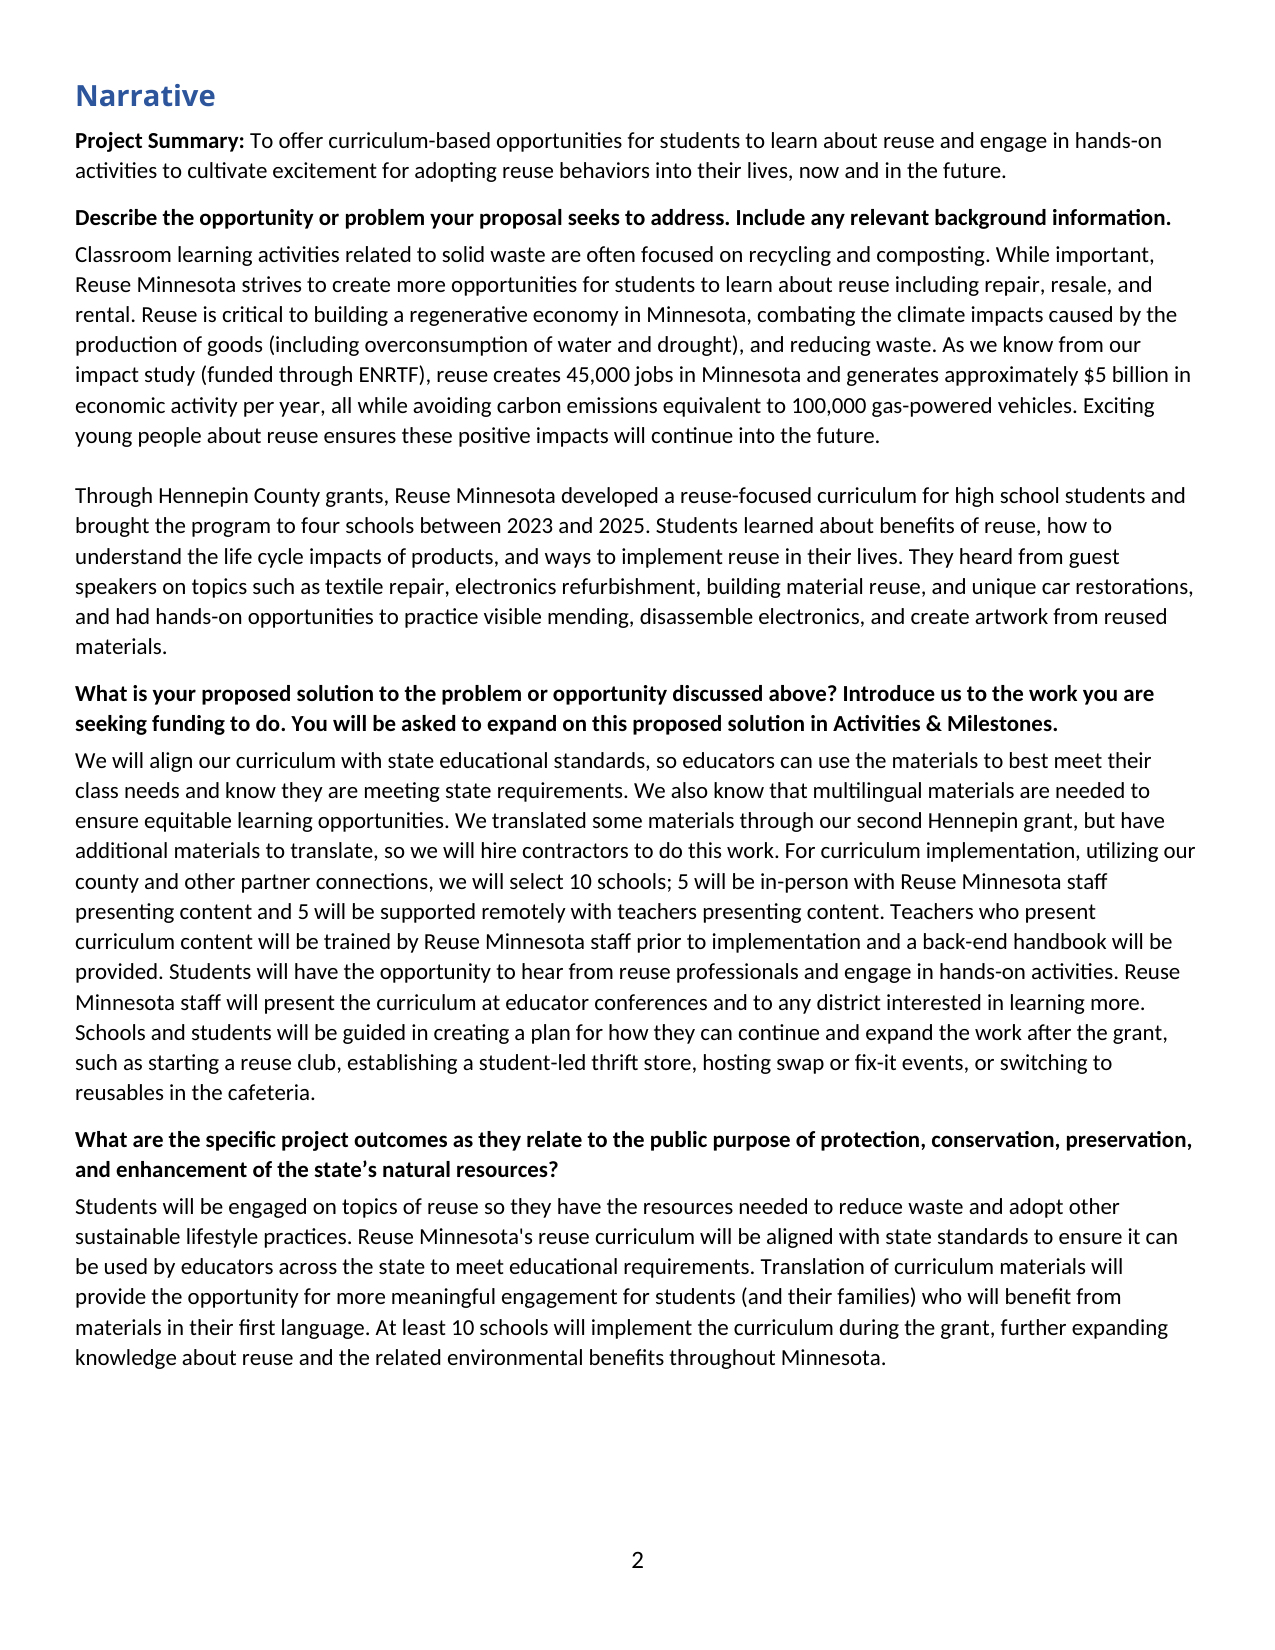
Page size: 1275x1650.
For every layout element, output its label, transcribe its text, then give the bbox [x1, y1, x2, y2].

text Classroom learning activities related to solid waste are often focused on recycling and composting. While important, Reuse Minnesota strives to create more opportunities for students to learn about reuse including repair, resale, and rental. Reuse is critical to building a regenerative economy in Minnesota, combating the climate impacts caused by the production of goods (including overconsumption of water and drought), and reducing waste. As we know from our impact study (funded through ENRTF), reuse creates 45,000 jobs in Minnesota and generates approximately $5 billion in economic activity per year, all while avoiding carbon emissions equivalent to 100,000 gas-powered vehicles. Exciting young people about reuse ensures these positive impacts will continue into the future. Through Hennepin County grants, Reuse Minnesota developed a reuse-focused curriculum for high school students and brought the program to four schools between 2023 and 2025. Students learned about benefits of reuse, how to understand the life cycle impacts of products, and ways to implement reuse in their lives. They heard from guest speakers on topics such as textile repair, electronics refurbishment, building material reuse, and unique car restorations, and had hands-on opportunities to practice visible mending, disassemble electronics, and create artwork from reused materials. [75, 240, 1200, 660]
text Describe the opportunity or problem your proposal seeks to address. Include any relevant background information. [75, 203, 1200, 231]
text What is your proposed solution to the problem or opportunity discussed above? Introduce us to the work you are seeking funding to do. You will be asked to expand on this proposed solution in Activities & Milestones. [75, 679, 1200, 737]
text Students will be engaged on topics of reuse so they have the resources needed to reduce waste and adopt other sustainable lifestyle practices. Reuse Minnesota's reuse curriculum will be aligned with state standards to ensure it can be used by educators across the state to meet educational requirements. Translation of curriculum materials will provide the opportunity for more meaningful engagement for students (and their families) who will benefit from materials in their first language. At least 10 schools will implement the curriculum during the grant, further expanding knowledge about reuse and the related environmental benefits throughout Minnesota. [75, 1192, 1200, 1371]
text Project Summary: To offer curriculum-based opportunities for students to learn about reuse and engage in hands-on activities to cultivate excitement for adopting reuse behaviors into their lives, now and in the future. [75, 126, 1200, 184]
subtitle Narrative [75, 75, 1200, 115]
text We will align our curriculum with state educational standards, so educators can use the materials to best meet their class needs and know they are meeting state requirements. We also know that multilingual materials are needed to ensure equitable learning opportunities. We translated some materials through our second Hennepin grant, but have additional materials to translate, so we will hire contractors to do this work. For curriculum implementation, utilizing our county and other partner connections, we will select 10 schools; 5 will be in-person with Reuse Minnesota staff presenting content and 5 will be supported remotely with teachers presenting content. Teachers who present curriculum content will be trained by Reuse Minnesota staff prior to implementation and a back-end handbook will be provided. Students will have the opportunity to hear from reuse professionals and engage in hands-on activities. Reuse Minnesota staff will present the curriculum at educator conferences and to any district interested in learning more. Schools and students will be guided in creating a plan for how they can continue and expand the work after the grant, such as starting a reuse club, establishing a student-led thrift store, hosting swap or fix-it events, or switching to reusables in the cafeteria. [75, 746, 1200, 1106]
text What are the specific project outcomes as they relate to the public purpose of protection, conservation, preservation, and enhancement of the state’s natural resources? [75, 1125, 1200, 1183]
